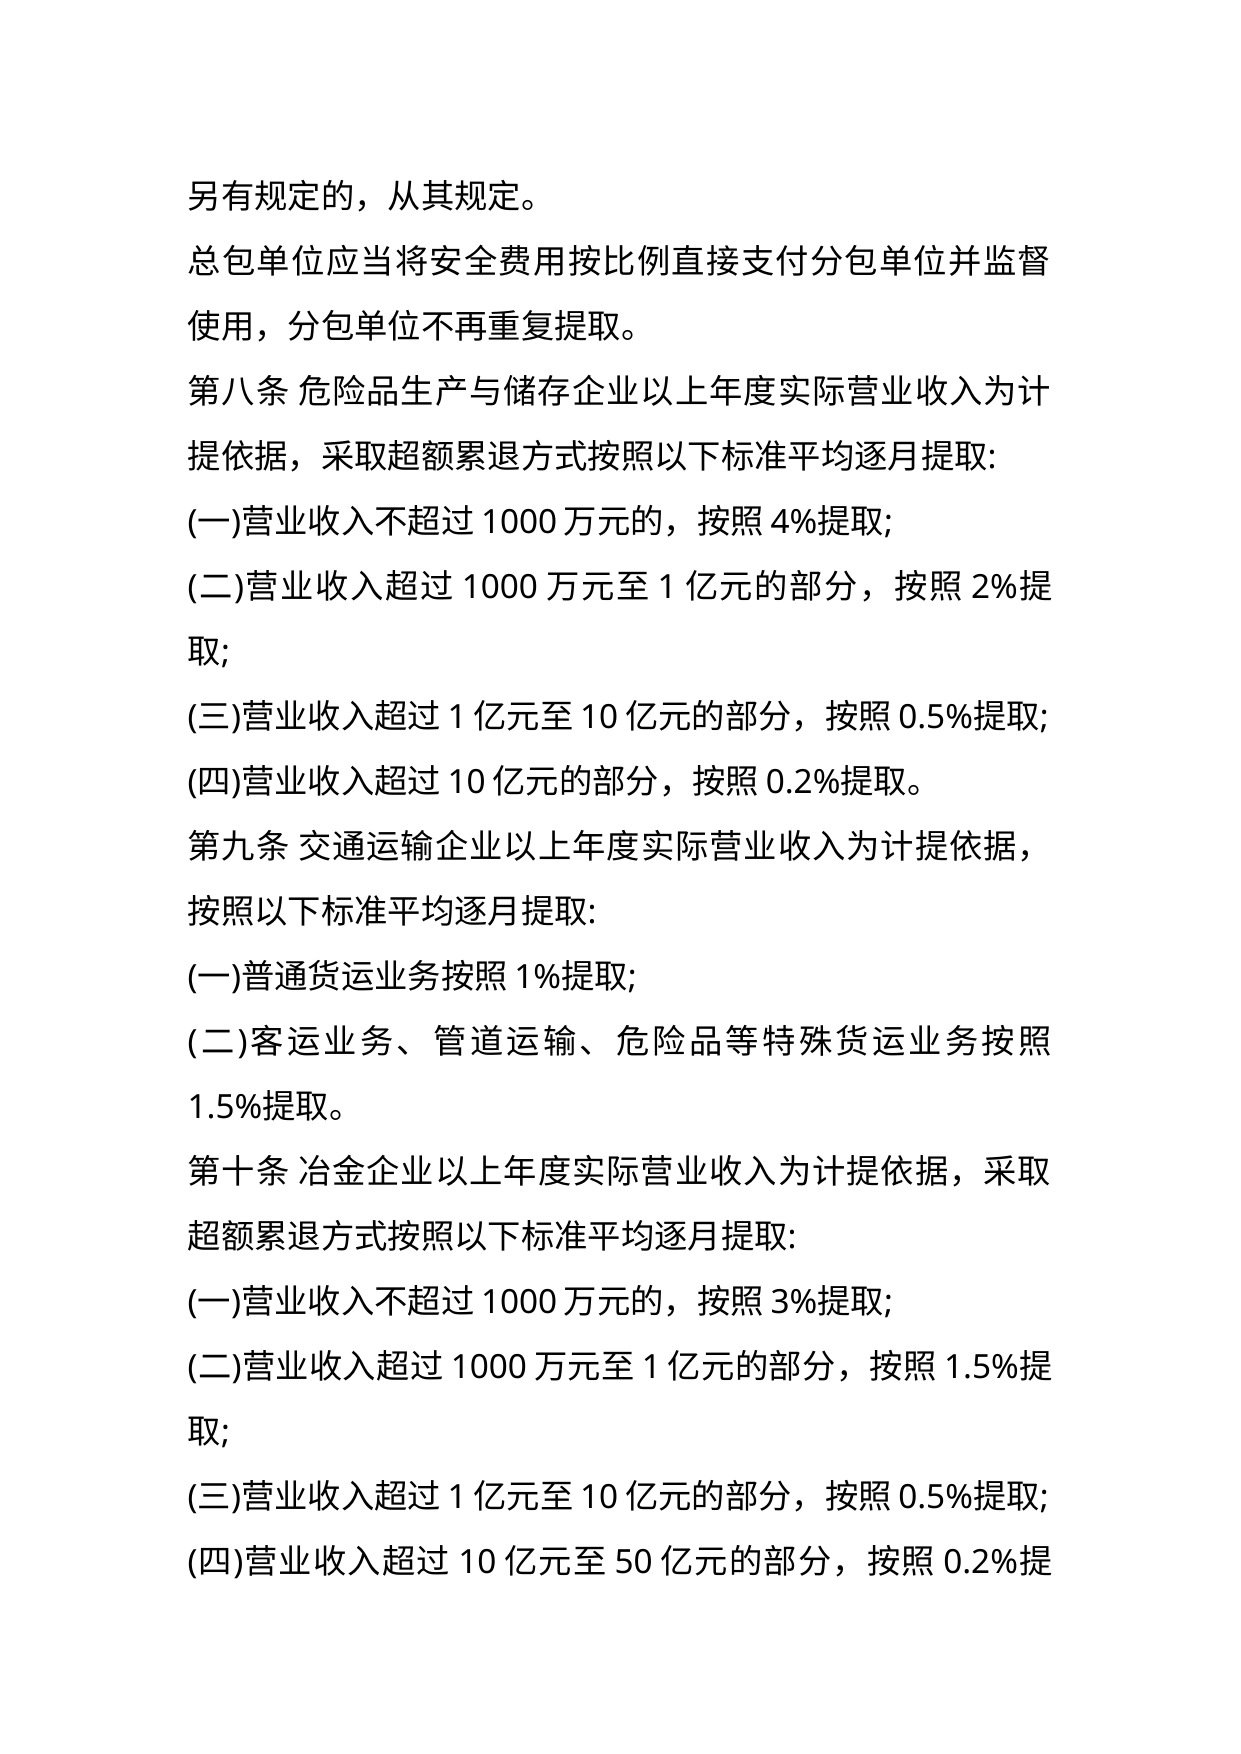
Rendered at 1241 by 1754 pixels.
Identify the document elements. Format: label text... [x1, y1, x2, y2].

text (二)营业收入超过1000万元至1亿元的部分，按照1.5%提取; [187, 1332, 1053, 1462]
text (一)营业收入不超过1000万元的，按照4%提取; [187, 487, 1053, 552]
text (四)营业收入超过10亿元的部分，按照0.2%提取。 [187, 747, 1053, 812]
text 第十条 冶金企业以上年度实际营业收入为计提依据，采取超额累退方式按照以下标准平均逐月提取: [187, 1137, 1053, 1267]
text 总包单位应当将安全费用按比例直接支付分包单位并监督使用，分包单位不再重复提取。 [187, 227, 1053, 357]
text 第八条 危险品生产与储存企业以上年度实际营业收入为计提依据，采取超额累退方式按照以下标准平均逐月提取: [187, 357, 1053, 487]
text (二)客运业务、管道运输、危险品等特殊货运业务按照1.5%提取。 [187, 1007, 1053, 1137]
text (一)普通货运业务按照1%提取; [187, 942, 1053, 1007]
text (三)营业收入超过1亿元至10亿元的部分，按照0.5%提取; [187, 1462, 1053, 1527]
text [187, 1527, 1053, 1592]
text (三)营业收入超过1亿元至10亿元的部分，按照0.5%提取; [187, 682, 1053, 747]
text 第九条 交通运输企业以上年度实际营业收入为计提依据，按照以下标准平均逐月提取: [187, 812, 1053, 942]
text (一)营业收入不超过1000万元的，按照3%提取; [187, 1267, 1053, 1332]
text (二)营业收入超过1000万元至1亿元的部分，按照2%提取; [187, 552, 1053, 682]
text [187, 162, 1053, 227]
